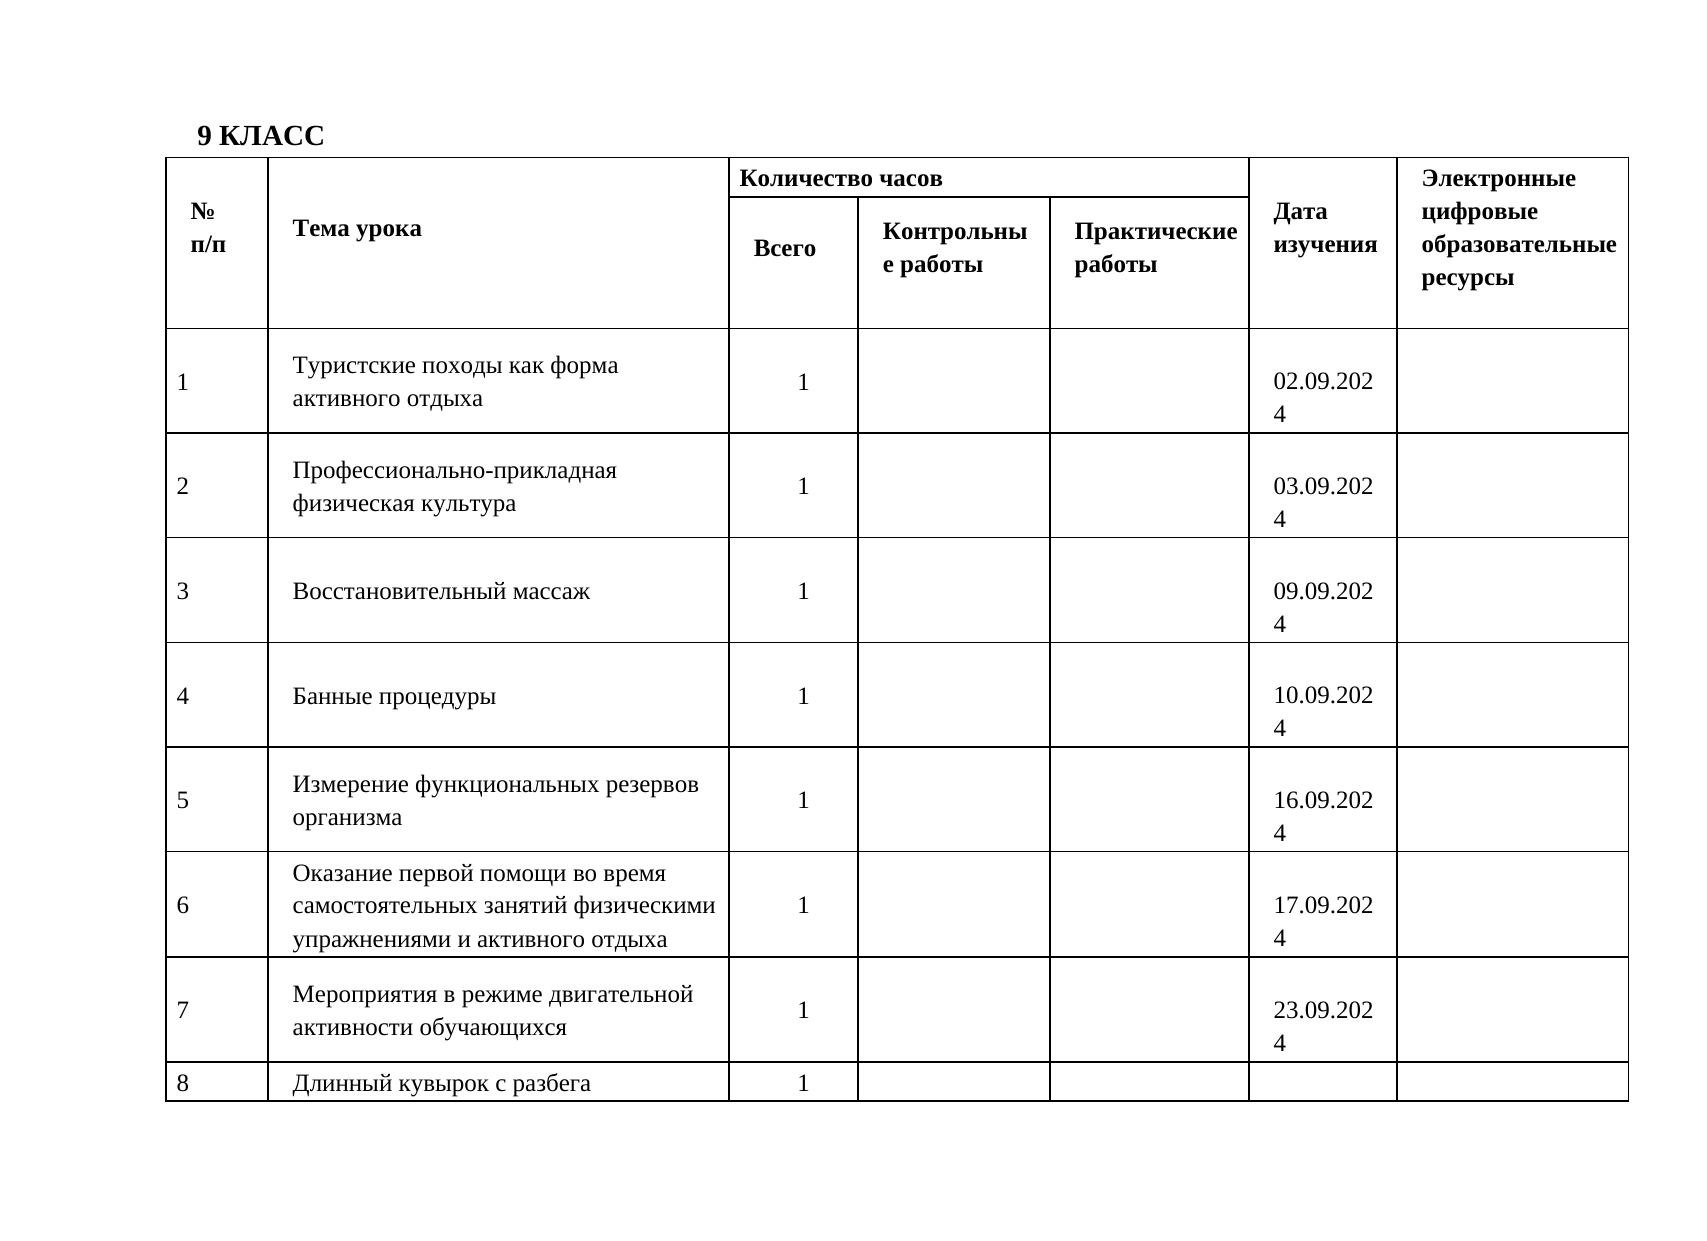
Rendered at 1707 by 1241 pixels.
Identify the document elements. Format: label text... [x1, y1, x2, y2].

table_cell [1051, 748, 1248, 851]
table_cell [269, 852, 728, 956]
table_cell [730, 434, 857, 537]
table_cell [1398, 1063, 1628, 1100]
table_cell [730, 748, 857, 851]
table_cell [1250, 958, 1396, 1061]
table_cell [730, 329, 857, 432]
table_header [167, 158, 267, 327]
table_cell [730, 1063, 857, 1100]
text 9 КЛАСС [190, 118, 1618, 152]
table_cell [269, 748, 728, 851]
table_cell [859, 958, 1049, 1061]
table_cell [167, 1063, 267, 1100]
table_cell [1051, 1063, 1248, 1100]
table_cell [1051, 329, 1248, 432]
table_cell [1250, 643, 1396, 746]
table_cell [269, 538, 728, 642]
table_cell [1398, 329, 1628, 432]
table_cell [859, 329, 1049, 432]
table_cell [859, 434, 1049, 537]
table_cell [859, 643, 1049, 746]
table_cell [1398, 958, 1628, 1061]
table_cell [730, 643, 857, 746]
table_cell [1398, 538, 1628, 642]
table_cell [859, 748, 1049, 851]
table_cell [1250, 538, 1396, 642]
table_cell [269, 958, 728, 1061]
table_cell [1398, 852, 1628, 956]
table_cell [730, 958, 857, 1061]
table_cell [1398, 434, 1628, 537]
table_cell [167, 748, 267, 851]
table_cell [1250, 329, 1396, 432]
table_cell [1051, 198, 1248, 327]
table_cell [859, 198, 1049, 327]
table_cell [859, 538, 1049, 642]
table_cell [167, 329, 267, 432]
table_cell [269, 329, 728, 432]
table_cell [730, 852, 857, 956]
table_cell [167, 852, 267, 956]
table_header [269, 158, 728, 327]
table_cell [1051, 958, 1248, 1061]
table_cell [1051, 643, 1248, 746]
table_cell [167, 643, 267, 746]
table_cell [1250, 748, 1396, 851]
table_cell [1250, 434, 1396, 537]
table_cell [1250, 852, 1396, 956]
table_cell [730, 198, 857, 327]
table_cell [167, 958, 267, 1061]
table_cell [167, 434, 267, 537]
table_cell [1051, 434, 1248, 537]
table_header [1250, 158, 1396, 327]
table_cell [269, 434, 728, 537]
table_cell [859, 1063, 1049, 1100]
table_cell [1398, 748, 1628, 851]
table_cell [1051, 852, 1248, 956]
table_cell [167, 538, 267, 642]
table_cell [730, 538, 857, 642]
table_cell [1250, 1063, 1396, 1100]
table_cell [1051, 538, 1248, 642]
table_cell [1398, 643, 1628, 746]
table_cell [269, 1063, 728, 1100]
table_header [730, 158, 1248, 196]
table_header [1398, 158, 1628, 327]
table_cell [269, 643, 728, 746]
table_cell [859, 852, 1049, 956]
